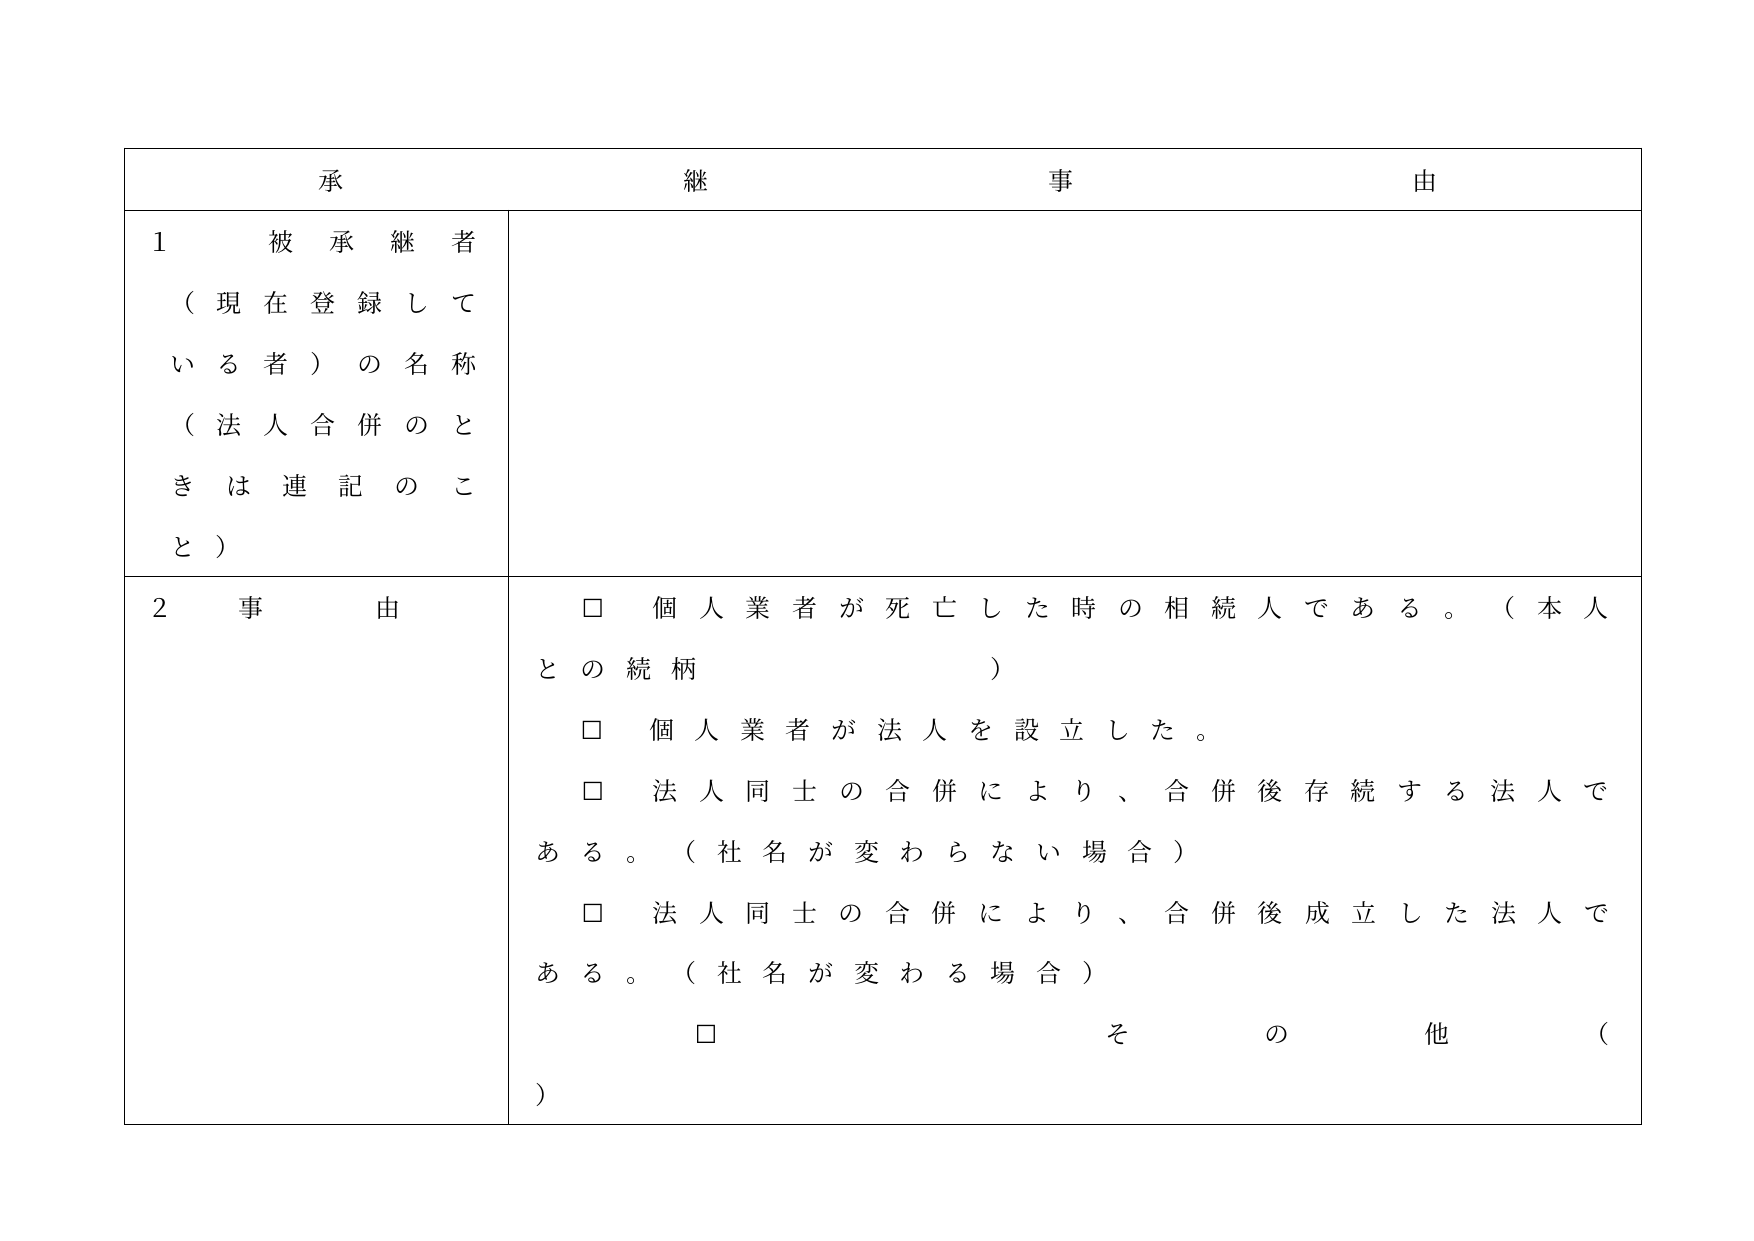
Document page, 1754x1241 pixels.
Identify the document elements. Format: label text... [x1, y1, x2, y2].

table_cell ２ 事 由 [125, 577, 508, 1124]
table_cell 承 継 事 由 [125, 149, 1641, 209]
table_cell １ 被承継者（現在登録している者）の名称（法人合併のときは連記のこと） [125, 211, 508, 576]
table_cell 個人業者が死亡した時の相続人である。（本人との続柄 ） 個人業者が法人を設立した。 法人同士の合併により、合併後存続する法人である。（社名が変わらない場合） 法人同士の合併により、合併後成立した法人である。（社名が変わる場合） その他（ ） [509, 577, 1641, 1124]
table_cell [509, 211, 1641, 576]
